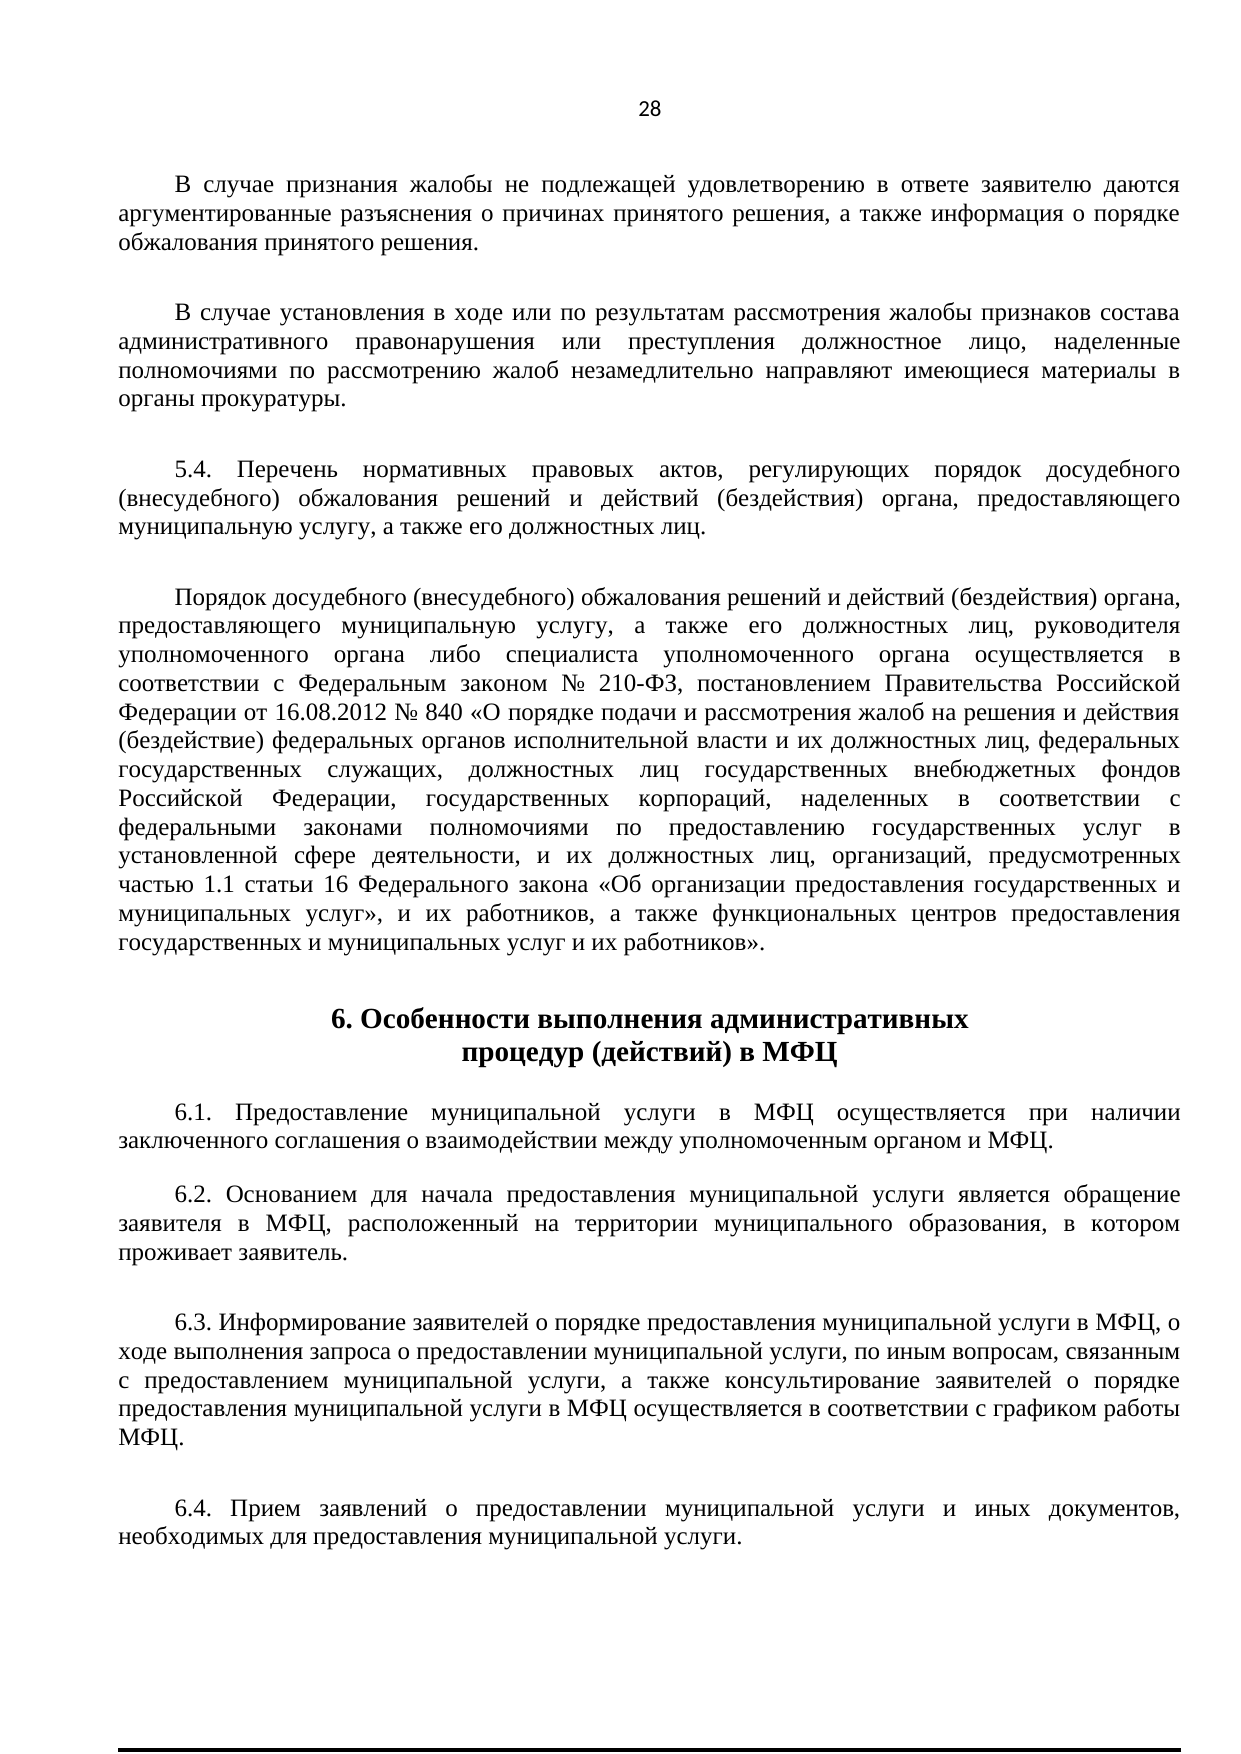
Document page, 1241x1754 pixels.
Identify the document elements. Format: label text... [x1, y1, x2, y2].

text В случае установления в ходе или по результатам рассмотрения жалобы признаков состава административного правонарушения или преступления должностное лицо, наделенные полномочиями по рассмотрению жалоб незамедлительно направляют имеющиеся материалы в органы прокуратуры. [118, 297, 1181, 412]
text В случае признания жалобы не подлежащей удовлетворению в ответе заявителю даются аргументированные разъяснения о причинах принятого решения, а также информация о порядке обжалования принятого решения. [118, 169, 1181, 256]
text 6.4. Прием заявлений о предоставлении муниципальной услуги и иных документов, необходимых для предоставления муниципальной услуги. [118, 1493, 1181, 1550]
text 6.1. Предоставление муниципальной услуги в МФЦ осуществляется при наличии заключенного соглашения о взаимодействии между уполномоченным органом и МФЦ. [118, 1097, 1181, 1154]
text 5.4. Перечень нормативных правовых актов, регулирующих порядок досудебного (внесудебного) обжалования решений и действий (бездействия) органа, предоставляющего муниципальную услугу, а также его должностных лиц. [118, 454, 1181, 540]
title 6. Особенности выполнения административных [118, 1001, 1181, 1034]
text 6.3. Информирование заявителей о порядке предоставления муниципальной услуги в МФЦ, о ходе выполнения запроса о предоставлении муниципальной услуги, по иным вопросам, связанным с предоставлением муниципальной услуги, а также консультирование заявителей о порядке предоставления муниципальной услуги в МФЦ осуществляется в соответствии с графиком работы МФЦ. [118, 1307, 1181, 1451]
text Порядок досудебного (внесудебного) обжалования решений и действий (бездействия) органа, предоставляющего муниципальную услугу, а также его должностных лиц, руководителя уполномоченного органа либо специалиста уполномоченного органа осуществляется в соответствии с Федеральным законом № 210-ФЗ, постановлением Правительства Российской Федерации от 16.08.2012 № 840 «О порядке подачи и рассмотрения жалоб на решения и действия (бездействие) федеральных органов исполнительной власти и их должностных лиц, федеральных государственных служащих, должностных лиц государственных внебюджетных фондов Российской Федерации, государственных корпораций, наделенных в соответствии с федеральными законами полномочиями по предоставлению государственных услуг в установленной сфере деятельности, и их должностных лиц, организаций, предусмотренных частью 1.1 статьи 16 Федерального закона «Об организации предоставления государственных и муниципальных услуг», и их работников, а также функциональных центров предоставления государственных и муниципальных услуг и их работников». [118, 582, 1181, 956]
title процедур (действий) в МФЦ [118, 1034, 1181, 1068]
text 6.2. Основанием для начала предоставления муниципальной услуги является обращение заявителя в МФЦ, расположенный на территории муниципального образования, в котором проживает заявитель. [118, 1179, 1181, 1266]
